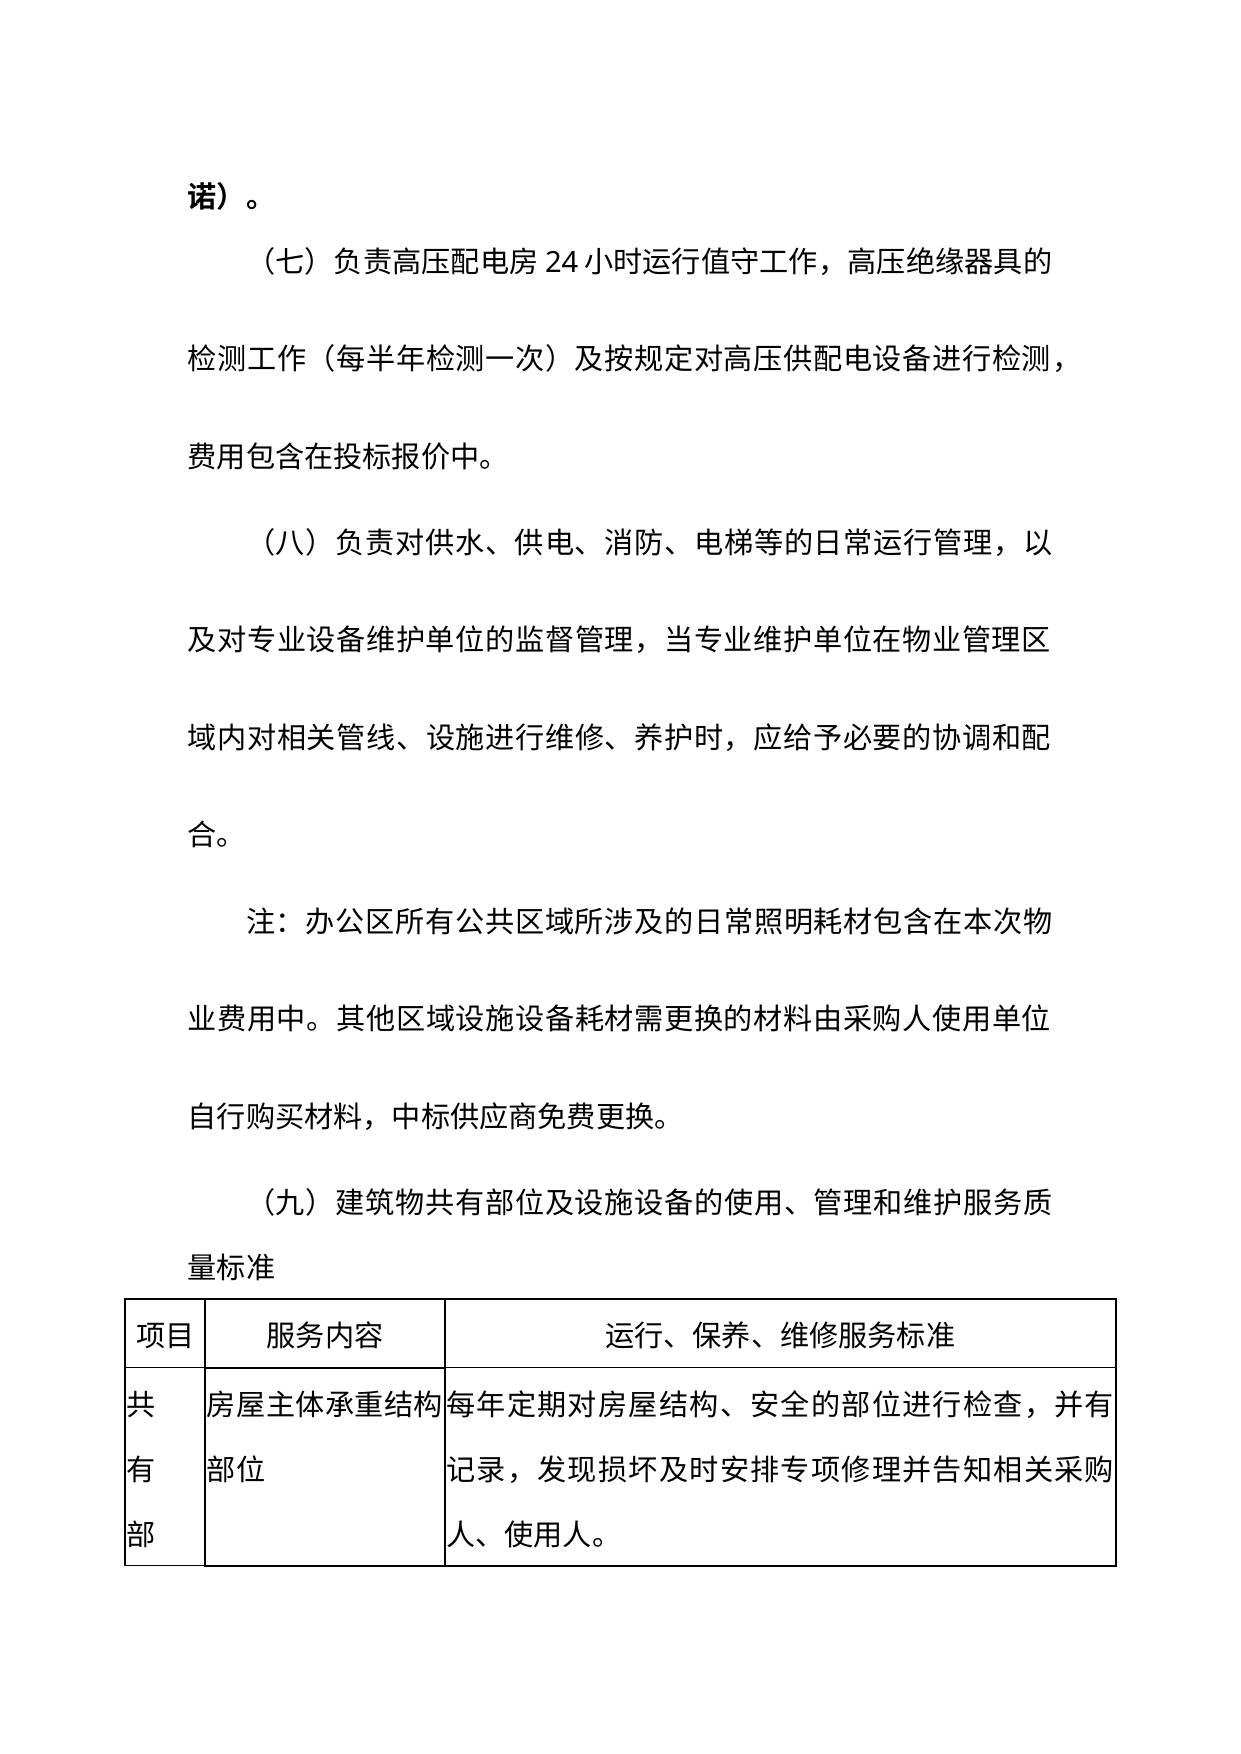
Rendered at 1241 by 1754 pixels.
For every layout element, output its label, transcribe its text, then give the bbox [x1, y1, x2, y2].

text （八）负责对供水、供电、消防、电梯等的日常运行管理，以及对专业设备维护单位的监督管理，当专业维护单位在物业管理区域内对相关管线、设施进行维修、养护时，应给予必要的协调和配合。 [187, 508, 1053, 866]
table_cell 房屋主体承重结构部位 [206, 1369, 444, 1565]
table_cell 每年定期对房屋结构、安全的部位进行检查，并有记录，发现损坏及时安排专项修理并告知相关采购人、使用人。 [446, 1368, 1115, 1565]
text 注：办公区所有公共区域所涉及的日常照明耗材包含在本次物业费用中。其他区域设施设备耗材需更换的材料由采购人使用单位自行购买材料，中标供应商免费更换。 [187, 887, 1053, 1147]
text （九）建筑物共有部位及设施设备的使用、管理和维护服务质量标准 [187, 1168, 1053, 1298]
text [187, 162, 1053, 227]
text （七）负责高压配电房24小时运行值守工作，高压绝缘器具的检测工作（每半年检测一次）及按规定对高压供配电设备进行检测，费用包含在投标报价中。 [187, 227, 1053, 487]
table_cell 共 有 部 位 [126, 1368, 204, 1565]
table_header 运行、保养、维修服务标准 [446, 1300, 1115, 1367]
table_header 项目 [126, 1300, 204, 1367]
table_header 服务内容 [206, 1300, 444, 1367]
